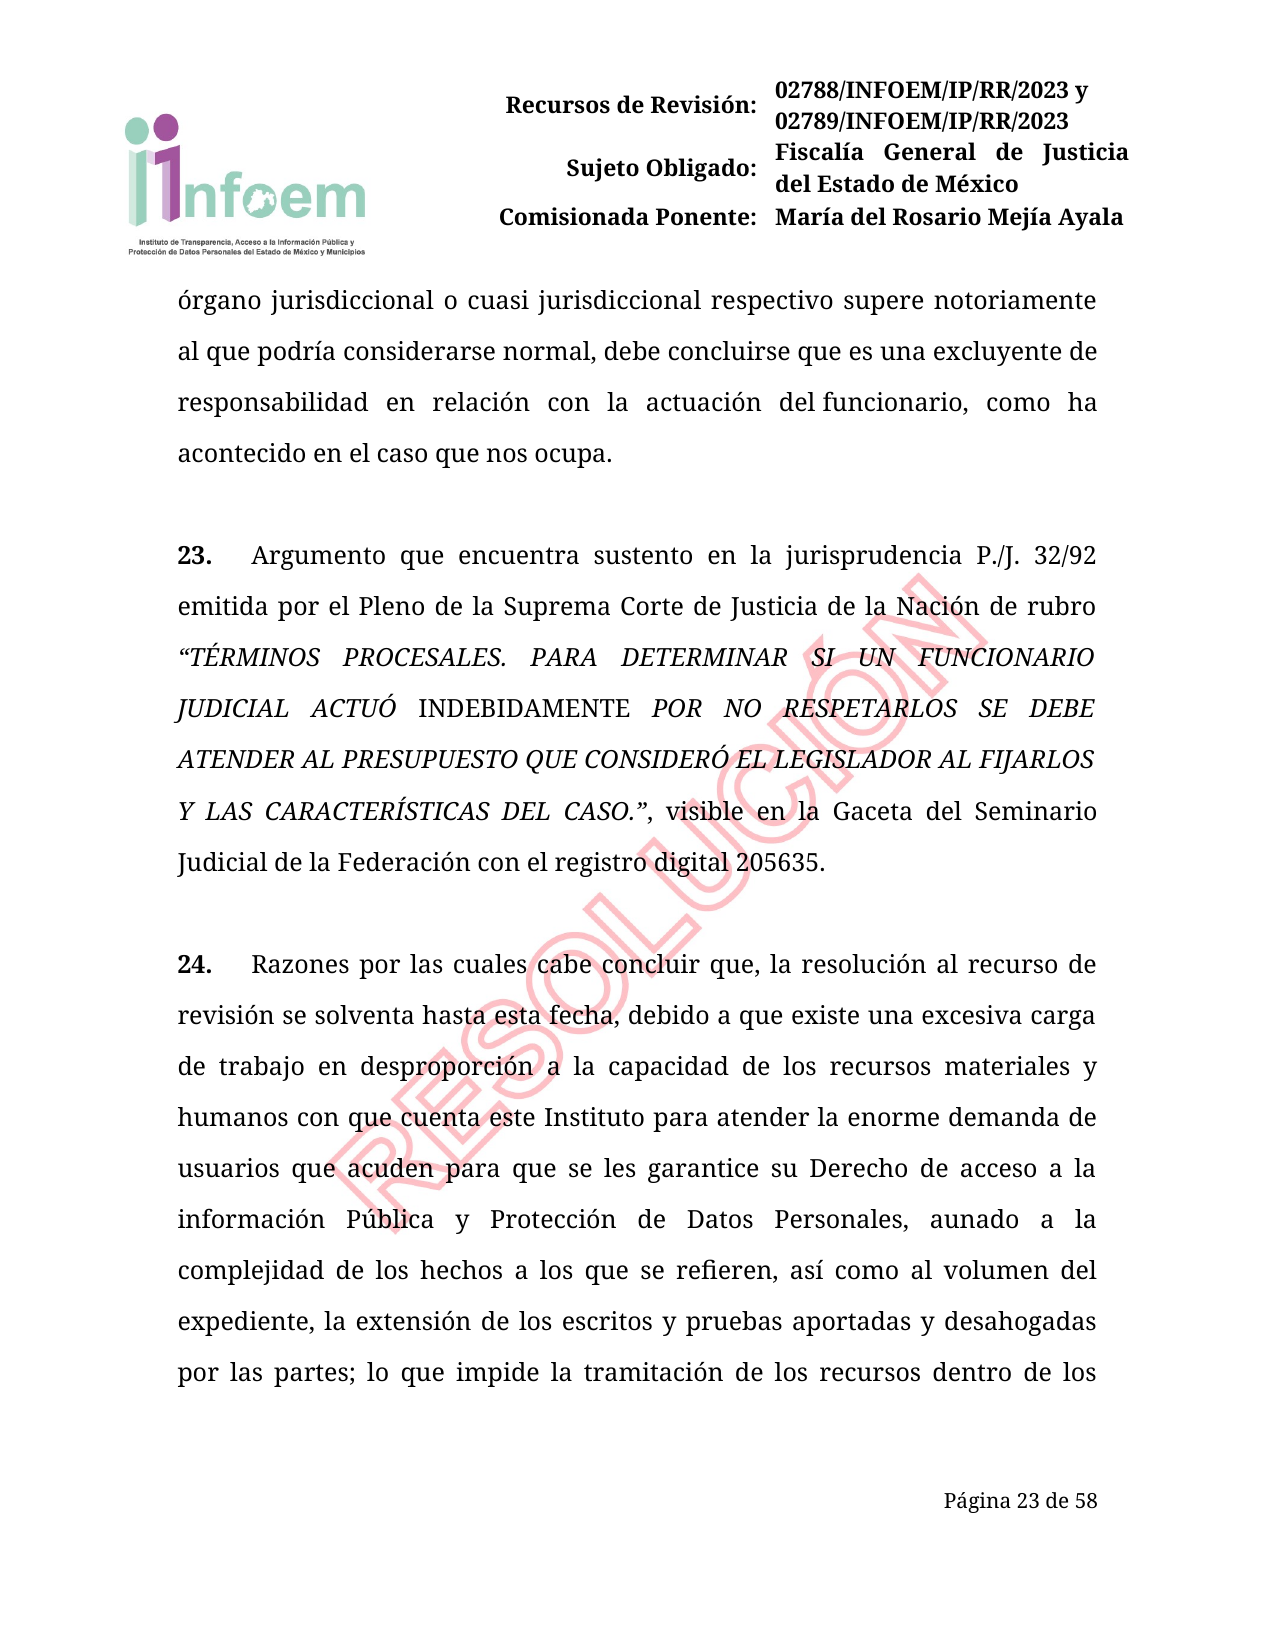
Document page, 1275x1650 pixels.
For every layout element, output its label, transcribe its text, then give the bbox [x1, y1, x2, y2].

picture [5, 53, 1275, 1650]
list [177, 283, 1098, 470]
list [177, 946, 1098, 1389]
list Argumento que encuentra sustento en la jurisprudencia P./J. 32/92 emitida por el Pleno de la Suprema Corte de Justicia de la Nación de rubro “TÉRMINOS PROCESALES. PARA DETERMINAR SI UN FUNCIONARIO JUDICIAL ACTUÓ INDEBIDAMENTE POR NO RESPETARLOS SE DEBE ATENDER AL PRESUPUESTO QUE CONSIDERÓ EL LEGISLADOR AL FIJARLOS Y LAS CARACTERÍSTICAS DEL CASO.”, visible en la Gaceta del Seminario Judicial de la Federación con el registro digital 205635. [177, 538, 1098, 878]
